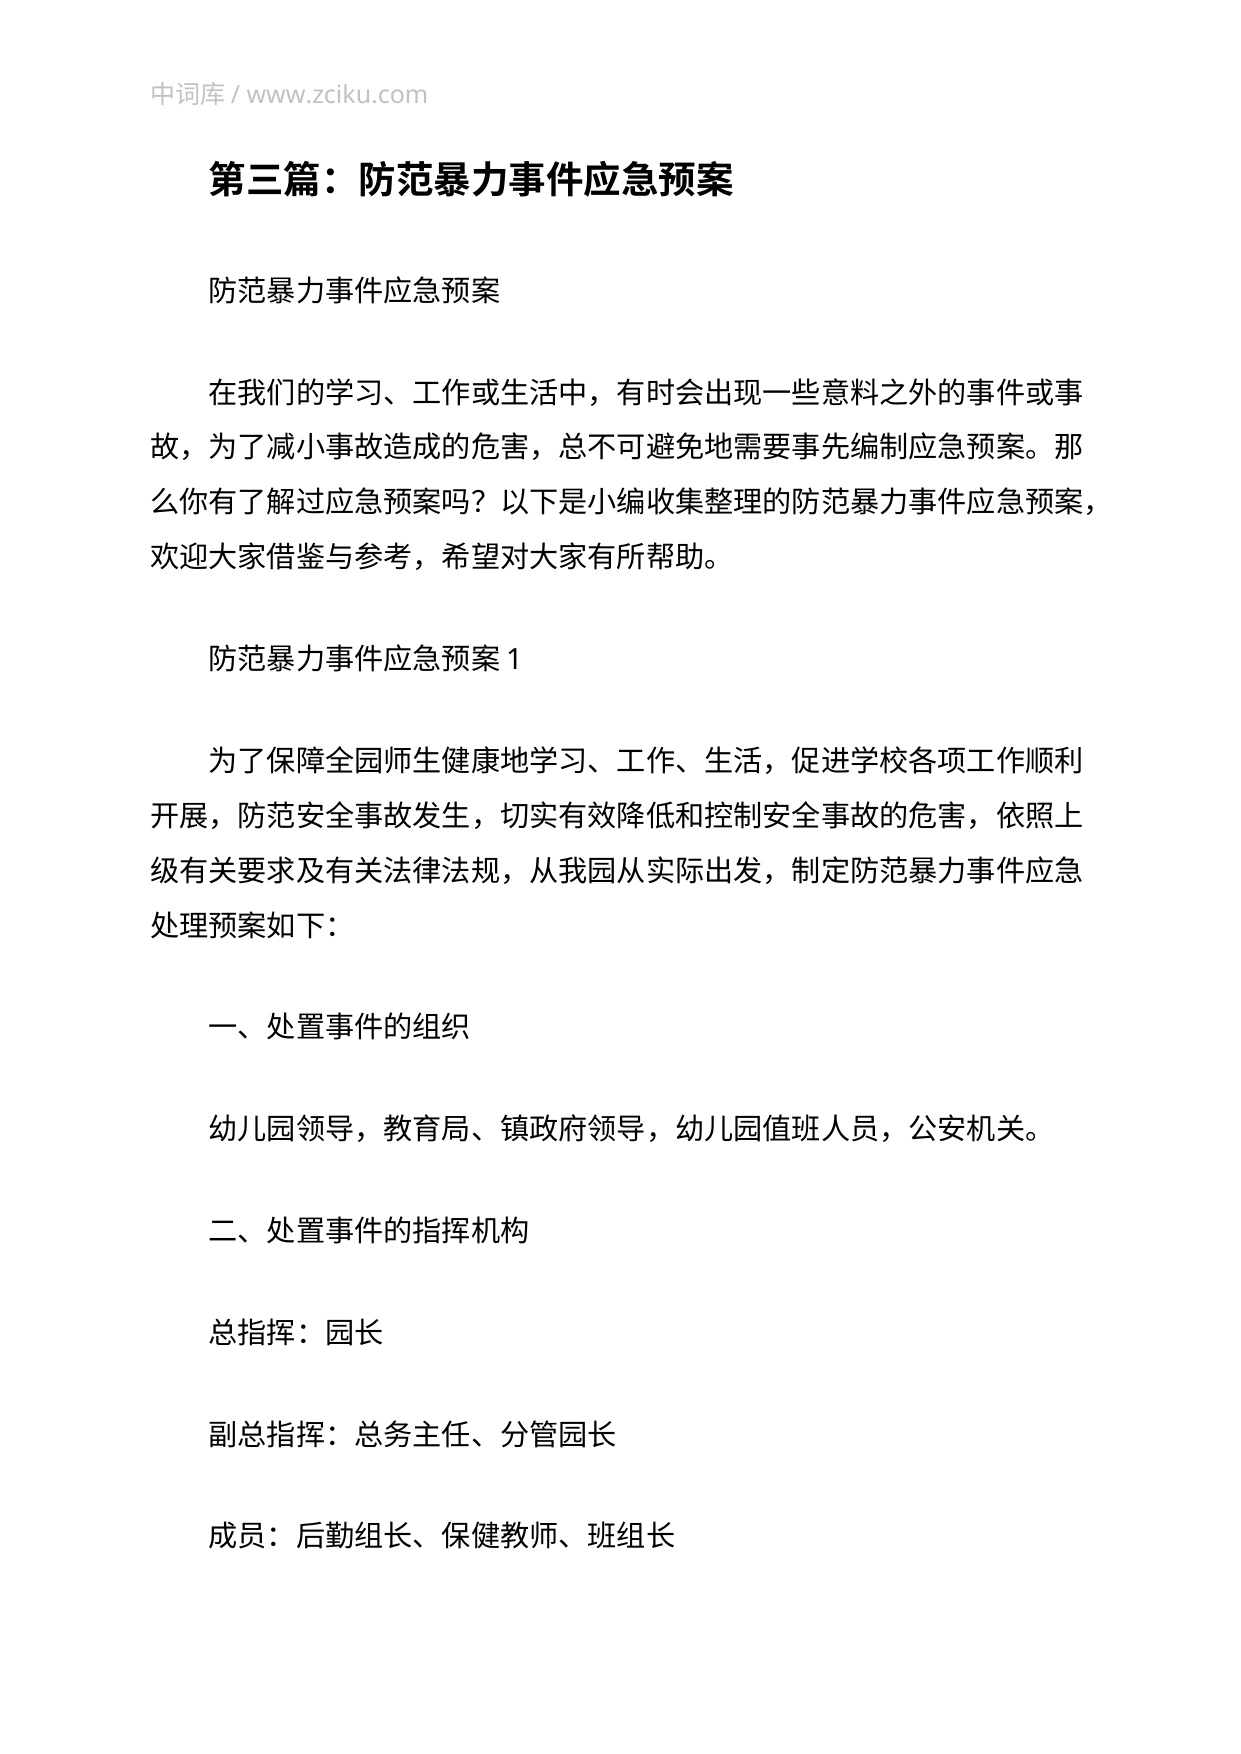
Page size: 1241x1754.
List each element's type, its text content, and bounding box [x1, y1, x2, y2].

text 防范暴力事件应急预案1 [150, 636, 1090, 678]
text 在我们的学习、工作或生活中，有时会出现一些意料之外的事件或事故，为了减小事故造成的危害，总不可避免地需要事先编制应急预案。那么你有了解过应急预案吗？以下是小编收集整理的防范暴力事件应急预案，欢迎大家借鉴与参考，希望对大家有所帮助。 [150, 369, 1090, 576]
text 幼儿园领导，教育局、镇政府领导，幼儿园值班人员，公安机关。 [150, 1106, 1090, 1148]
text 成员：后勤组长、保健教师、班组长 [150, 1513, 1090, 1555]
text 总指挥：园长 [150, 1309, 1090, 1352]
text 为了保障全园师生健康地学习、工作、生活，促进学校各项工作顺利开展，防范安全事故发生，切实有效降低和控制安全事故的危害，依照上级有关要求及有关法律法规，从我园从实际出发，制定防范暴力事件应急处理预案如下： [150, 738, 1090, 944]
text 第三篇：防范暴力事件应急预案 [150, 150, 1090, 204]
text 防范暴力事件应急预案 [150, 267, 1090, 310]
text 二、处置事件的指挥机构 [150, 1208, 1090, 1250]
text 副总指挥：总务主任、分管园长 [150, 1411, 1090, 1453]
text 一、处置事件的组织 [150, 1004, 1090, 1046]
